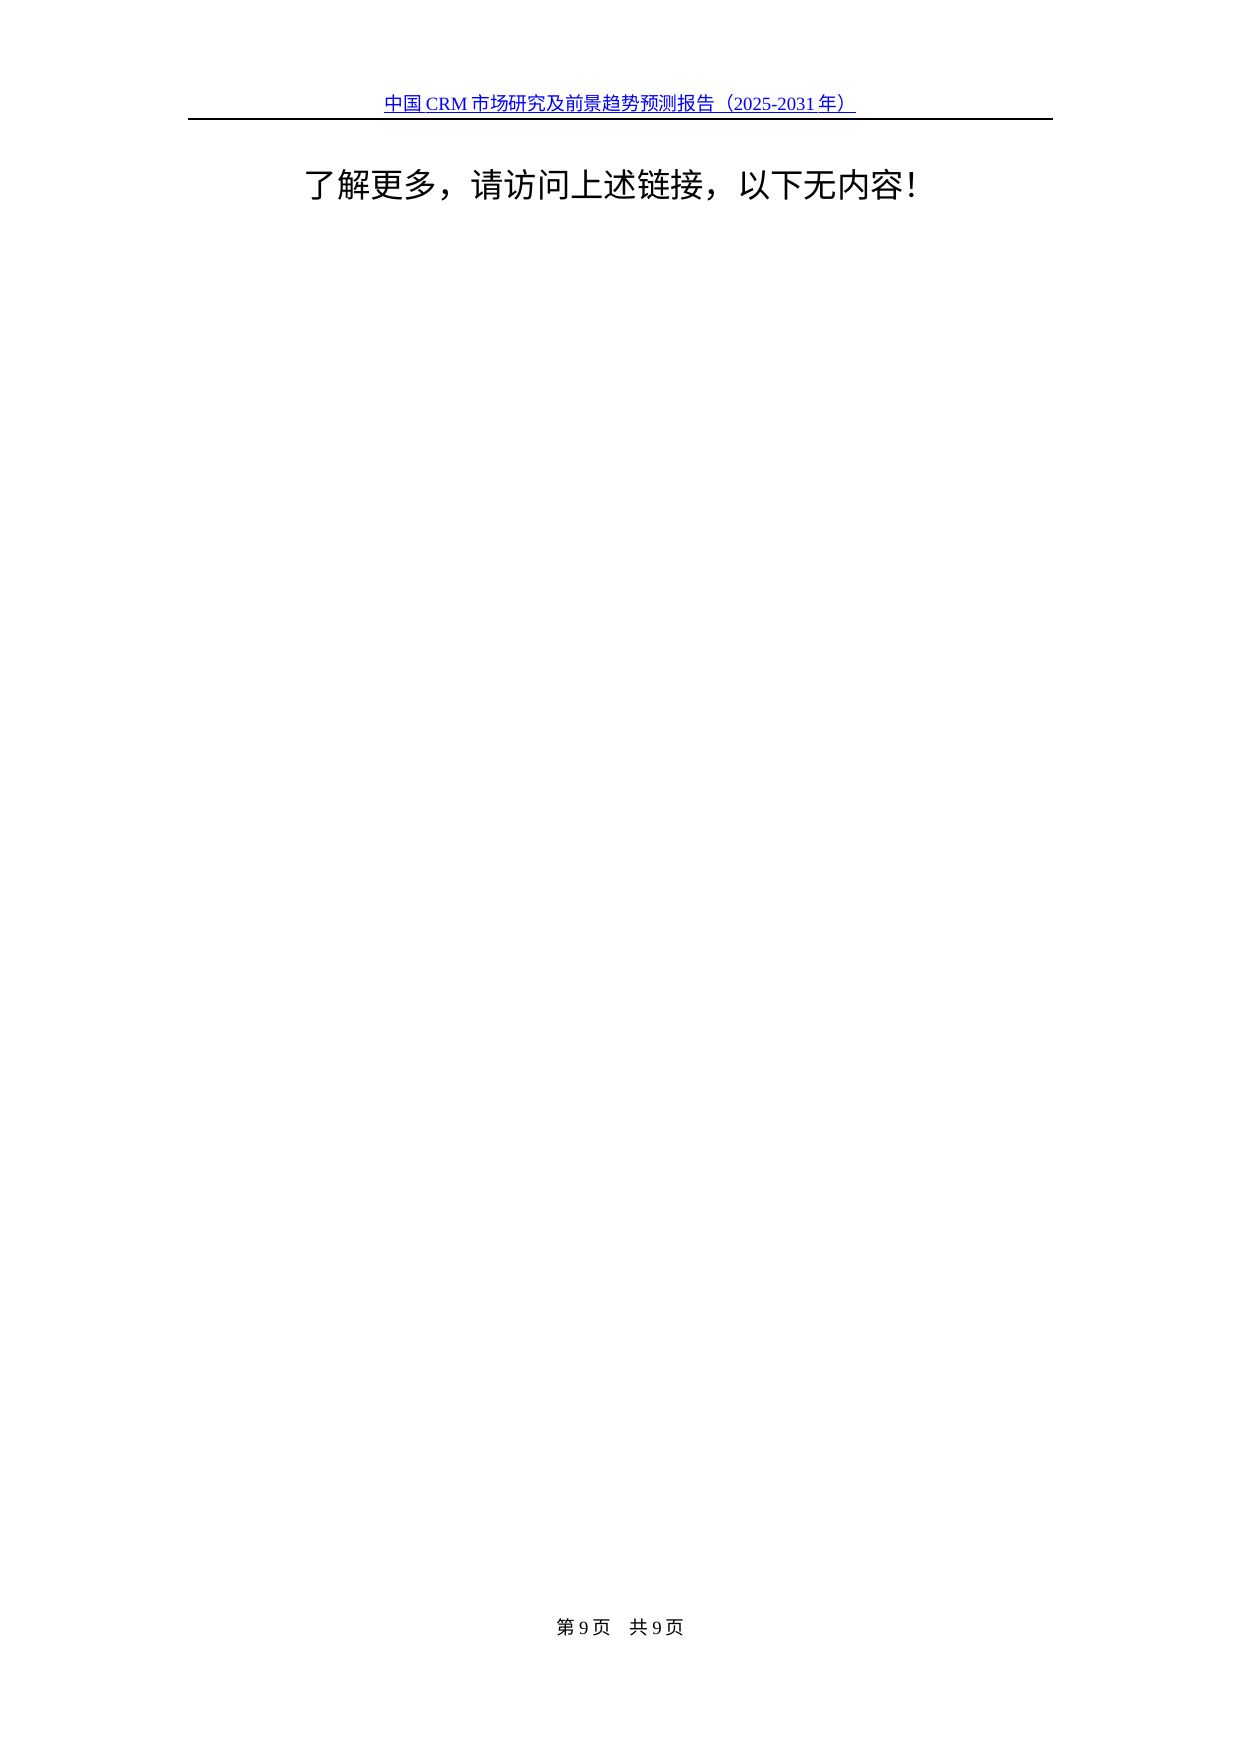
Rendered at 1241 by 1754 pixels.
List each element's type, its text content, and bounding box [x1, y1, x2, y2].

title 了解更多，请访问上述链接，以下无内容！ [187, 150, 1053, 215]
